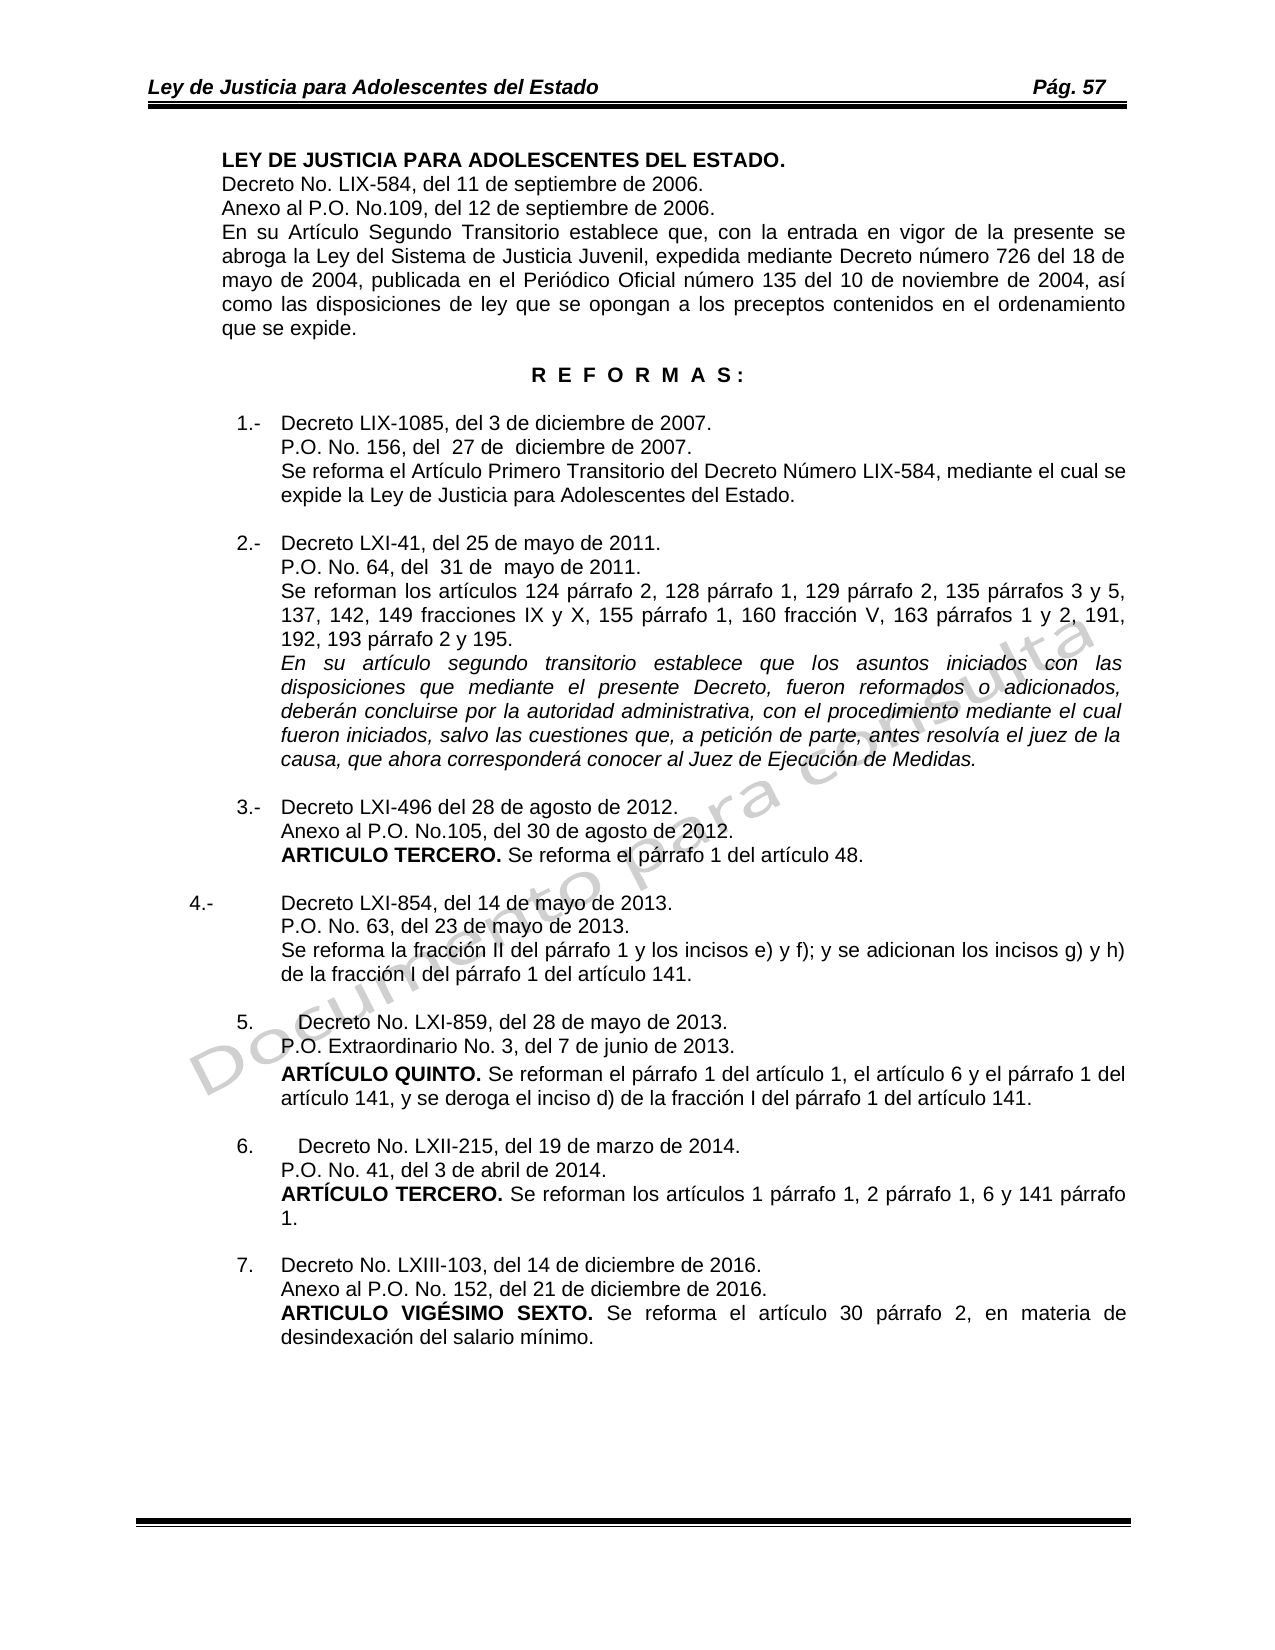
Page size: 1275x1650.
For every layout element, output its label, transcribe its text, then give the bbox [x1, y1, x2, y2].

text Anexo al P.O. No.105, del 30 de agosto de 2012. [281, 818, 1127, 842]
list Decreto No. LXIII-103, del 14 de diciembre de 2016. [236, 1253, 1127, 1277]
text Anexo al P.O. No. 152, del 21 de diciembre de 2016. [281, 1277, 1127, 1301]
list ARTÍCULO TERCERO. Se reforman los artículos 1 párrafo 1, 2 párrafo 1, 6 y 141 párrafo 1. [281, 1181, 1127, 1229]
list Se reforma la fracción II del párrafo 1 y los incisos e) y f); y se adicionan los incisos g) y h) de la fracción I del párrafo 1 del artículo 141. [281, 938, 1127, 986]
list Anexo al P.O. No.109, del 12 de septiembre de 2006. [221, 196, 1127, 219]
text P.O. No. 41, del 3 de abril de 2014. [184, 1157, 1127, 1181]
list Decreto LIX-1085, del 3 de diciembre de 2007. [236, 411, 1127, 435]
text En su Artículo Segundo Transitorio establece que, con la entrada en vigor de la presente se abroga la Ley del Sistema de Justicia Juvenil, expedida mediante Decreto número 726 del 18 de mayo de 2004, publicada en el Periódico Oficial número 135 del 10 de noviembre de 2004, así como las disposiciones de ley que se opongan a los preceptos contenidos en el ordenamiento que se expide. [222, 219, 1127, 339]
list Decreto No. LXII-215, del 19 de marzo de 2014. [236, 1133, 1127, 1157]
list R E F O R M A S : [148, 363, 1127, 387]
list Decreto No. LIX-584, del 11 de septiembre de 2006. [221, 172, 1127, 196]
list Decreto LXI-854, del 14 de mayo de 2013. [148, 890, 1127, 914]
list Se reforma el Artículo Primero Transitorio del Decreto Número LIX-584, mediante el cual se expide la Ley de Justicia para Adolescentes del Estado. [281, 459, 1127, 507]
text P.O. Extraordinario No. 3, del 7 de junio de 2013. [207, 1034, 1123, 1058]
text P.O. No. 156, del 27 de diciembre de 2007. [281, 435, 1127, 459]
text ARTICULO VIGÉSIMO SEXTO. Se reforma el artículo 30 párrafo 2, en materia de desindexación del salario mínimo. [281, 1301, 1127, 1349]
text En su artículo segundo transitorio establece que los asuntos iniciados con las disposiciones que mediante el presente Decreto, fueron reformados o adicionados, deberán concluirse por la autoridad administrativa, con el procedimiento mediante el cual fueron iniciados, salvo las cuestiones que, a petición de parte, antes resolvía el juez de la causa, que ahora corresponderá conocer al Juez de Ejecución de Medidas. [281, 651, 1122, 771]
list Decreto No. LXI-859, del 28 de mayo de 2013. [236, 1010, 1127, 1034]
text P.O. No. 64, del 31 de mayo de 2011. [281, 555, 1127, 579]
list ARTÍCULO QUINTO. Se reforman el párrafo 1 del artículo 1, el artículo 6 y el párrafo 1 del artículo 141, y se deroga el inciso d) de la fracción I del párrafo 1 del artículo 141. [281, 1062, 1127, 1109]
list Decreto LXI-496 del 28 de agosto de 2012. [236, 794, 1127, 818]
text P.O. No. 63, del 23 de mayo de 2013. [281, 914, 1127, 938]
list ARTICULO TERCERO. Se reforma el párrafo 1 del artículo 48. [281, 842, 1127, 866]
text Se reforman los artículos 124 párrafo 2, 128 párrafo 1, 129 párrafo 2, 135 párrafos 3 y 5, 137, 142, 149 fracciones IX y X, 155 párrafo 1, 160 fracción V, 163 párrafos 1 y 2, 191, 192, 193 párrafo 2 y 195. [281, 579, 1127, 651]
list Decreto LXI-41, del 25 de mayo de 2011. [236, 531, 1127, 555]
text LEY DE JUSTICIA PARA ADOLESCENTES DEL ESTADO. [222, 148, 1127, 172]
